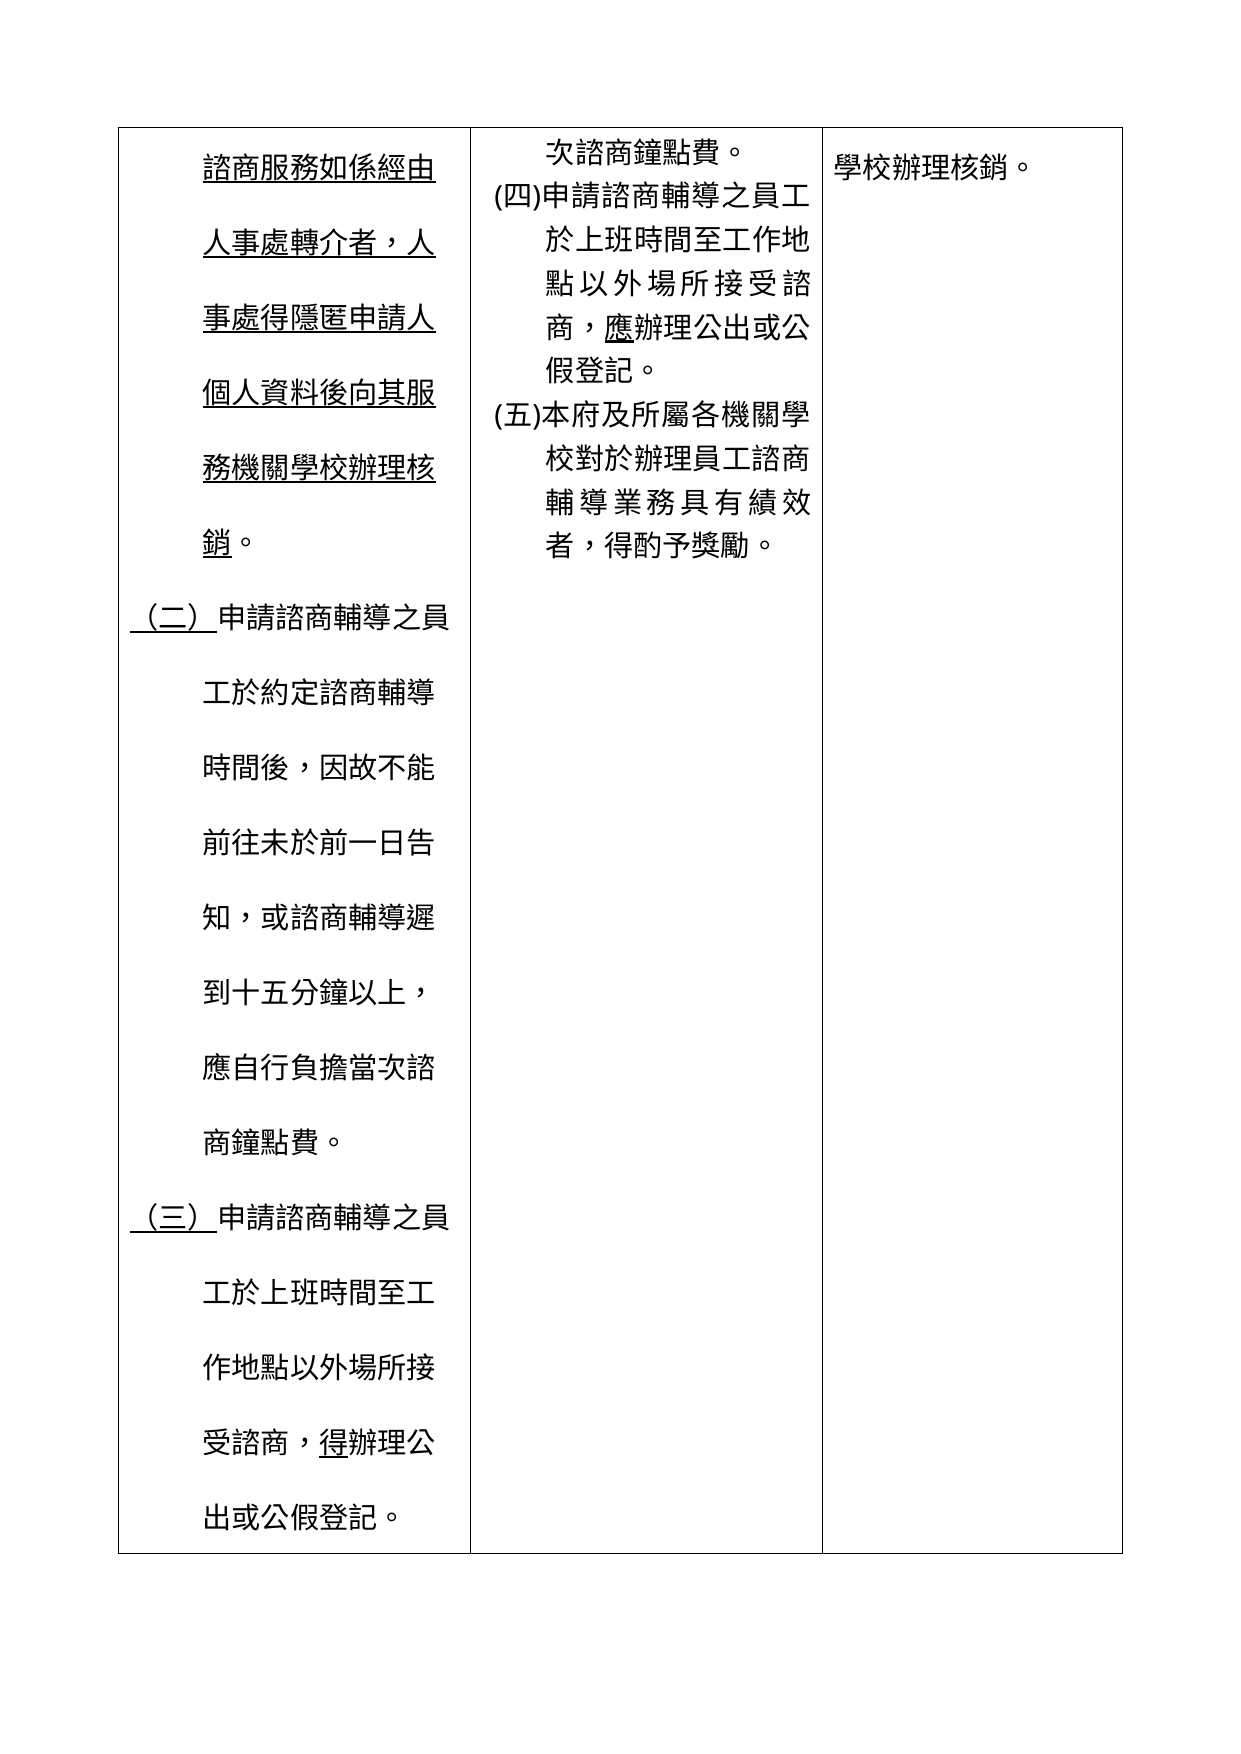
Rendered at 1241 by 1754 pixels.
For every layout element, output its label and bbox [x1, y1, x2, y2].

table_cell [823, 128, 1122, 1553]
table_cell [471, 128, 822, 1553]
table_cell [119, 128, 470, 1553]
